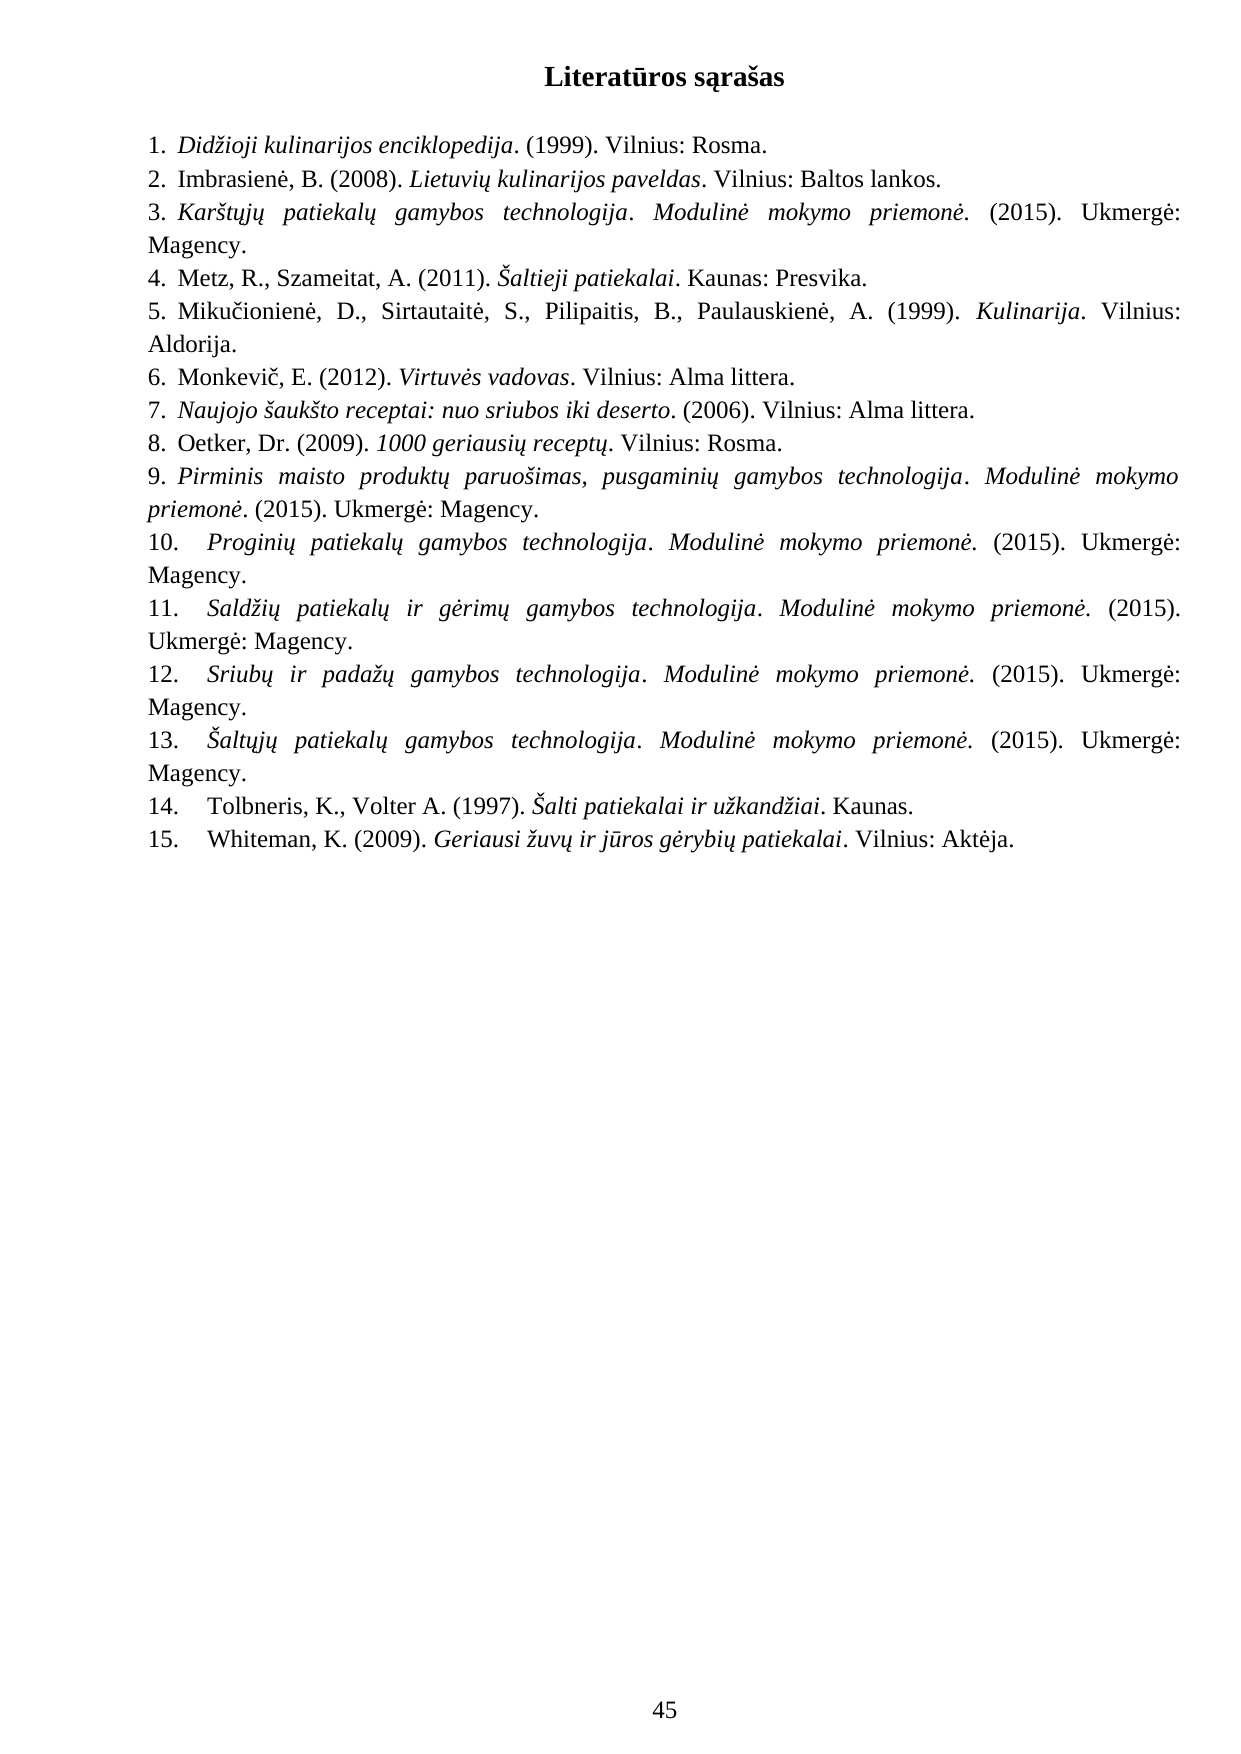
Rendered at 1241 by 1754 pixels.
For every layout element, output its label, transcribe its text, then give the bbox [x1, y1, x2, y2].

list Saldžių patiekalų ir gėrimų gamybos technologija. Modulinė mokymo priemonė. (2015). Ukmergė: Magency. [148, 593, 1181, 655]
text Literatūros sąrašas [148, 59, 1181, 93]
list Didžioji kulinarijos enciklopedija. (1999). Vilnius: Rosma. [148, 131, 1181, 159]
list Metz, R., Szameitat, A. (2011). Šaltieji patiekalai. Kaunas: Presvika. [148, 263, 1181, 291]
list Monkevič, E. (2012). Virtuvės vadovas. Vilnius: Alma littera. [148, 362, 1181, 391]
list Sriubų ir padažų gamybos technologija. Modulinė mokymo priemonė. (2015). Ukmergė: Magency. [148, 659, 1181, 721]
list Naujojo šaukšto receptai: nuo sriubos iki deserto. (2006). Vilnius: Alma littera. [148, 395, 1181, 423]
list Karštųjų patiekalų gamybos technologija. Modulinė mokymo priemonė. (2015). Ukmergė: Magency. [148, 197, 1181, 258]
list Imbrasienė, B. (2008). Lietuvių kulinarijos paveldas. Vilnius: Baltos lankos. [148, 164, 1181, 192]
list Tolbneris, K., Volter A. (1997). Šalti patiekalai ir užkandžiai. Kaunas. [148, 791, 1181, 820]
list Šaltųjų patiekalų gamybos technologija. Modulinė mokymo priemonė. (2015). Ukmergė: Magency. [148, 725, 1181, 787]
list Oetker, Dr. (2009). 1000 geriausių receptų. Vilnius: Rosma. [148, 428, 1181, 457]
list Mikučionienė, D., Sirtautaitė, S., Pilipaitis, B., Paulauskienė, A. (1999). Kulinarija. Vilnius: Aldorija. [148, 296, 1181, 357]
list Pirminis maisto produktų paruošimas, pusgaminių gamybos technologija. Modulinė mokymo priemonė. (2015). Ukmergė: Magency. [148, 461, 1181, 523]
list Whiteman, K. (2009). Geriausi žuvų ir jūros gėrybių patiekalai. Vilnius: Aktėja. [148, 824, 1181, 853]
list Proginių patiekalų gamybos technologija. Modulinė mokymo priemonė. (2015). Ukmergė: Magency. [148, 527, 1181, 589]
